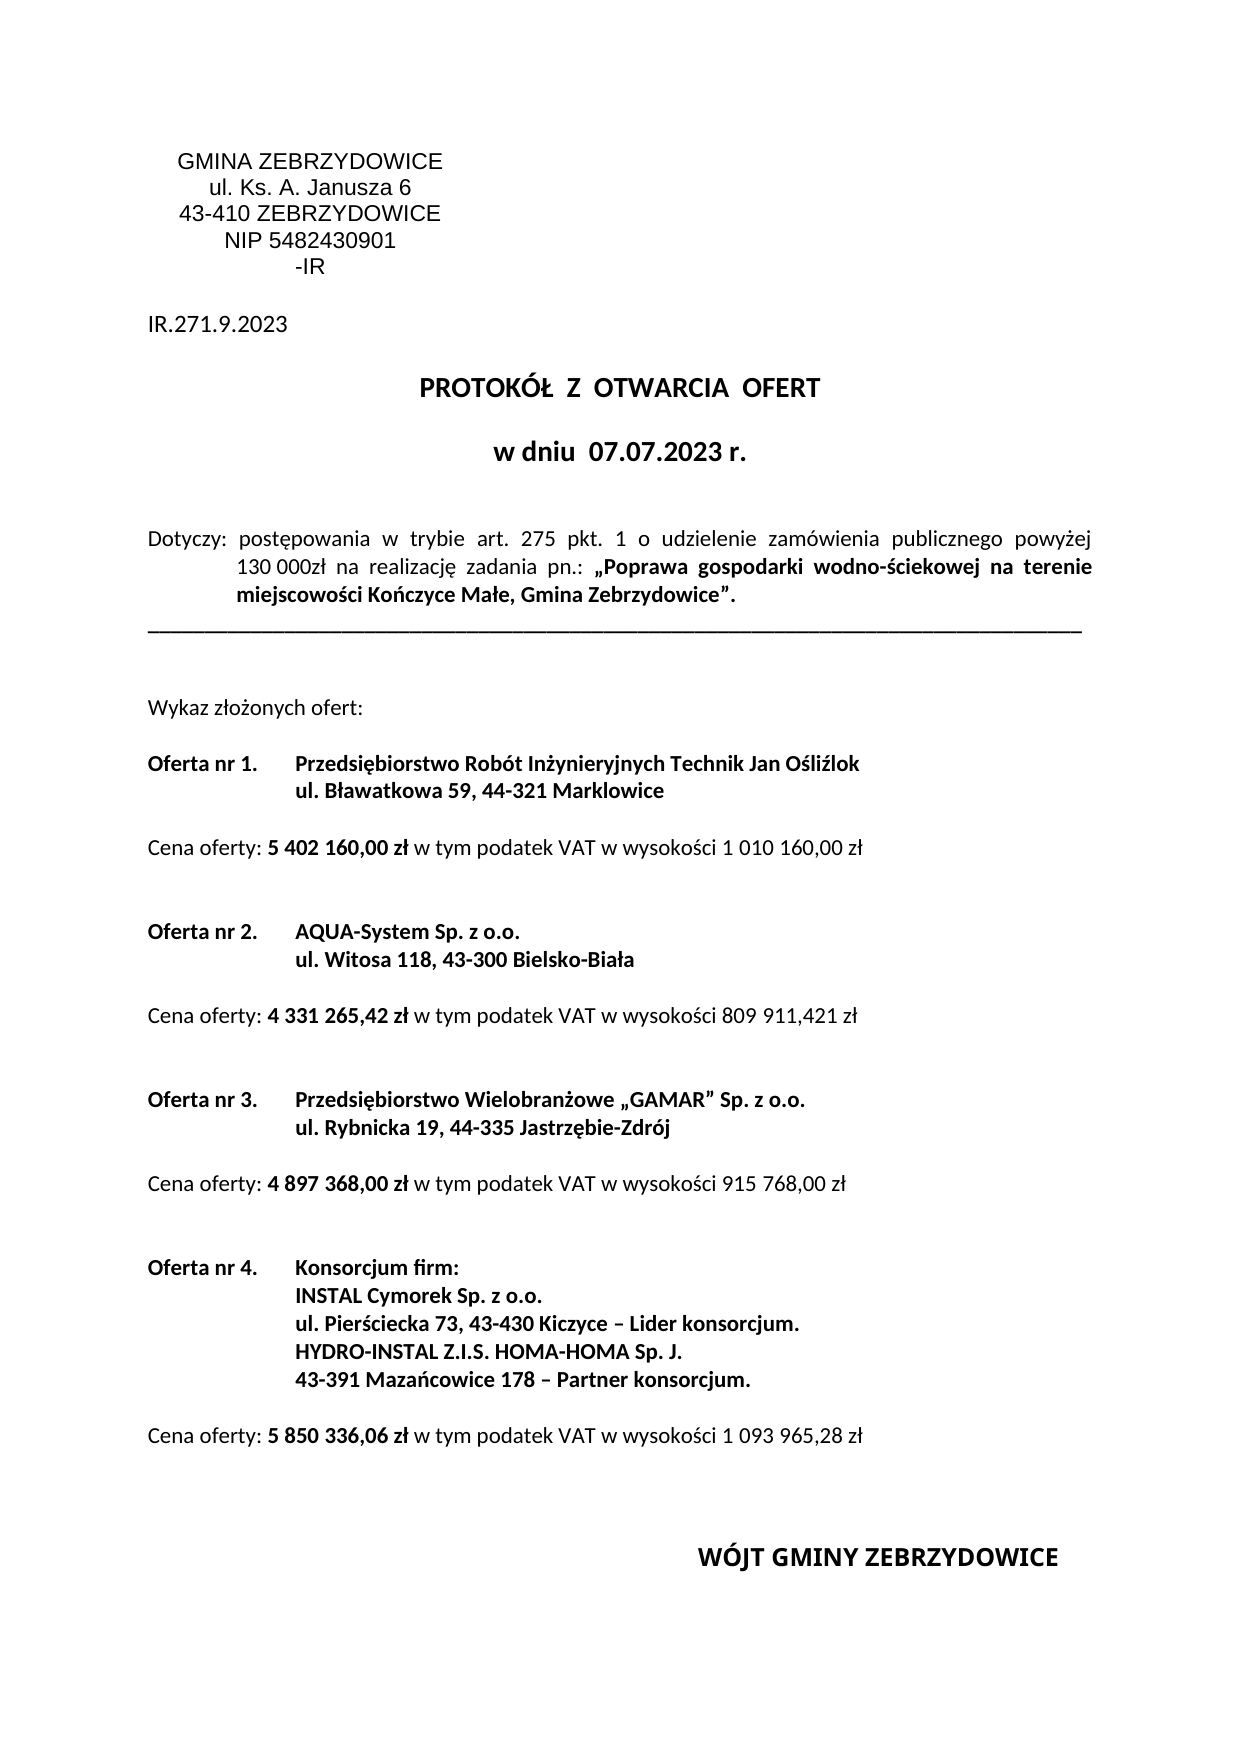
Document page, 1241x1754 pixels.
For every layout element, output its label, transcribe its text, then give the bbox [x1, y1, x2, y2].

text IR.271.9.2023 [148, 308, 1093, 339]
text GMINA ZEBRZYDOWICE [148, 148, 473, 174]
text HYDRO-INSTAL Z.I.S. HOMA-HOMA Sp. J. [221, 1337, 1093, 1365]
text Cena oferty: 4 897 368,00 zł w tym podatek VAT w wysokości 915 768,00 zł [148, 1169, 1093, 1197]
text Wykaz złożonych ofert: [148, 693, 1093, 721]
text ul. Witosa 118, 43-300 Bielsko-Biała [148, 945, 1093, 973]
text NIP 5482430901 [148, 227, 473, 253]
text Dotyczy: postępowania w trybie art. 275 pkt. 1 o udzielenie zamówienia publicznego powyżej 130 000zł na realizację zadania pn.: „Poprawa gospodarki wodno-ściekowej na terenie miejscowości Kończyce Małe, Gmina Zebrzydowice”. [148, 524, 1093, 608]
text __________________________________________________________________________________ [148, 608, 1093, 637]
text Cena oferty: 5 402 160,00 zł w tym podatek VAT w wysokości 1 010 160,00 zł [148, 833, 1093, 861]
text INSTAL Cymorek Sp. z o.o. [221, 1281, 1093, 1309]
text WÓJT GMINY ZEBRZYDOWICE [664, 1539, 1093, 1573]
text 43-410 ZEBRZYDOWICE [148, 200, 473, 227]
text -IR [148, 253, 473, 279]
text ul. Ks. A. Janusza 6 [148, 174, 473, 200]
text Oferta nr 2. AQUA-System Sp. z o.o. [148, 917, 1093, 945]
text Cena oferty: 5 850 336,06 zł w tym podatek VAT w wysokości 1 093 965,28 zł [148, 1421, 1093, 1449]
text Oferta nr 3. Przedsiębiorstwo Wielobranżowe „GAMAR” Sp. z o.o. [148, 1085, 1093, 1113]
text ul. Rybnicka 19, 44-335 Jastrzębie-Zdrój [221, 1113, 1093, 1141]
text Oferta nr 1. Przedsiębiorstwo Robót Inżynieryjnych Technik Jan Ośliźlok [148, 749, 1093, 777]
text 43-391 Mazańcowice 178 – Partner konsorcjum. [221, 1365, 1093, 1393]
text w dniu 07.07.2023 r. [148, 433, 1093, 468]
text Oferta nr 4. Konsorcjum firm: [148, 1253, 1093, 1281]
text PROTOKÓŁ Z OTWARCIA OFERT [148, 369, 1093, 405]
text ul. Pierściecka 73, 43-430 Kiczyce – Lider konsorcjum. [221, 1309, 1093, 1337]
text Cena oferty: 4 331 265,42 zł w tym podatek VAT w wysokości 809 911,421 zł [148, 1001, 1093, 1029]
text ul. Bławatkowa 59, 44-321 Marklowice [221, 777, 1093, 805]
